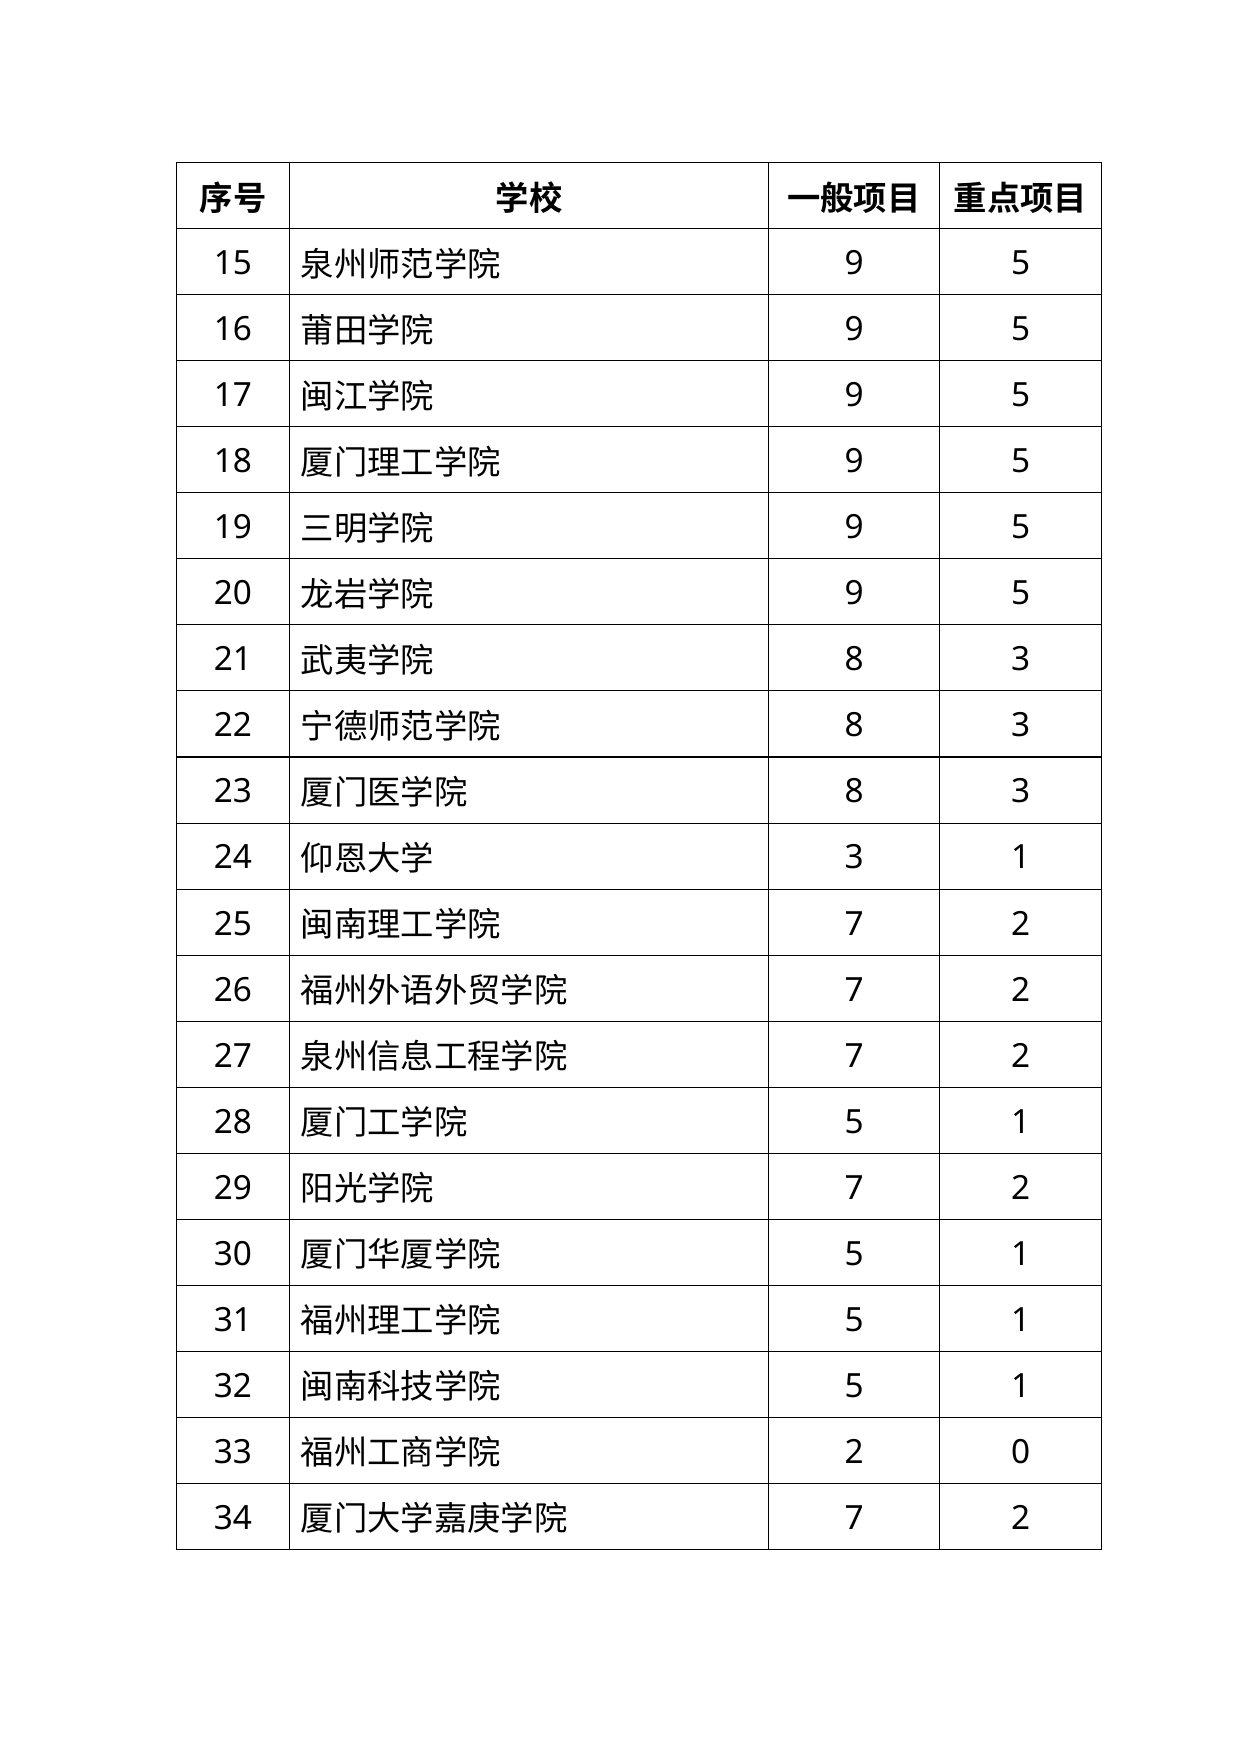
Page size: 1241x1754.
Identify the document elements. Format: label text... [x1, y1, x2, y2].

table_cell 25 [177, 890, 289, 954]
table_cell 福州理工学院 [290, 1286, 768, 1351]
table_cell 22 [177, 691, 289, 756]
table_cell 32 [177, 1352, 289, 1417]
table_cell 9 [769, 295, 939, 360]
table_cell 9 [769, 361, 939, 426]
table_cell 9 [769, 559, 939, 624]
table_cell 闽江学院 [290, 361, 768, 426]
table_cell 2 [940, 1154, 1101, 1219]
table_cell 16 [177, 295, 289, 360]
table_cell 5 [769, 1220, 939, 1285]
table_cell 9 [769, 493, 939, 558]
table_cell 3 [940, 758, 1101, 822]
table_cell 泉州信息工程学院 [290, 1022, 768, 1087]
table_cell 2 [940, 1484, 1101, 1549]
table_cell 1 [940, 1352, 1101, 1417]
table_cell 闽南科技学院 [290, 1352, 768, 1417]
table_cell 9 [769, 229, 939, 294]
table_cell 厦门华厦学院 [290, 1220, 768, 1285]
table_cell 29 [177, 1154, 289, 1219]
table_cell 7 [769, 1022, 939, 1087]
table_cell 仰恩大学 [290, 824, 768, 888]
table_cell 宁德师范学院 [290, 691, 768, 756]
table_cell 1 [940, 824, 1101, 888]
table_cell 15 [177, 229, 289, 294]
table_cell 5 [940, 295, 1101, 360]
table_cell 9 [769, 427, 939, 492]
table_cell 5 [769, 1286, 939, 1351]
table_cell 0 [940, 1418, 1101, 1483]
table_cell 三明学院 [290, 493, 768, 558]
table_cell 厦门工学院 [290, 1088, 768, 1153]
table_cell 8 [769, 691, 939, 756]
table_cell 5 [769, 1088, 939, 1153]
table_cell 7 [769, 1484, 939, 1549]
table_cell 5 [940, 229, 1101, 294]
table_cell 厦门理工学院 [290, 427, 768, 492]
table_cell 27 [177, 1022, 289, 1087]
table_cell 2 [940, 956, 1101, 1021]
table_cell 厦门大学嘉庚学院 [290, 1484, 768, 1549]
table_cell 23 [177, 758, 289, 822]
table_cell 2 [940, 1022, 1101, 1087]
table_cell 福州外语外贸学院 [290, 956, 768, 1021]
table_header 序号 [177, 163, 289, 228]
table_cell 泉州师范学院 [290, 229, 768, 294]
table_cell 26 [177, 956, 289, 1021]
table_cell 闽南理工学院 [290, 890, 768, 954]
table_header 学校 [290, 163, 768, 228]
table_cell 福州工商学院 [290, 1418, 768, 1483]
table_cell 33 [177, 1418, 289, 1483]
table_cell 3 [769, 824, 939, 888]
table_cell 8 [769, 625, 939, 690]
table_cell 7 [769, 890, 939, 954]
table_cell 3 [940, 625, 1101, 690]
table_cell 武夷学院 [290, 625, 768, 690]
table_cell 3 [940, 691, 1101, 756]
table_cell 5 [940, 427, 1101, 492]
table_cell 24 [177, 824, 289, 888]
table_cell 28 [177, 1088, 289, 1153]
table_cell 7 [769, 1154, 939, 1219]
table_cell 20 [177, 559, 289, 624]
table_cell 5 [940, 361, 1101, 426]
table_cell 31 [177, 1286, 289, 1351]
table_cell 5 [940, 493, 1101, 558]
table_cell 1 [940, 1088, 1101, 1153]
table_cell 8 [769, 758, 939, 822]
table_cell 2 [940, 890, 1101, 954]
table_cell 5 [940, 559, 1101, 624]
table_cell 19 [177, 493, 289, 558]
table_header 重点项目 [940, 163, 1101, 228]
table_cell 21 [177, 625, 289, 690]
table_cell 莆田学院 [290, 295, 768, 360]
table_header 一般项目 [769, 163, 939, 228]
table_cell 34 [177, 1484, 289, 1549]
table_cell 厦门医学院 [290, 758, 768, 822]
table_cell 龙岩学院 [290, 559, 768, 624]
table_cell 1 [940, 1220, 1101, 1285]
table_cell 17 [177, 361, 289, 426]
table_cell 5 [769, 1352, 939, 1417]
table_cell 30 [177, 1220, 289, 1285]
table_cell 阳光学院 [290, 1154, 768, 1219]
table_cell 18 [177, 427, 289, 492]
table_cell 2 [769, 1418, 939, 1483]
table_cell 1 [940, 1286, 1101, 1351]
table_cell 7 [769, 956, 939, 1021]
